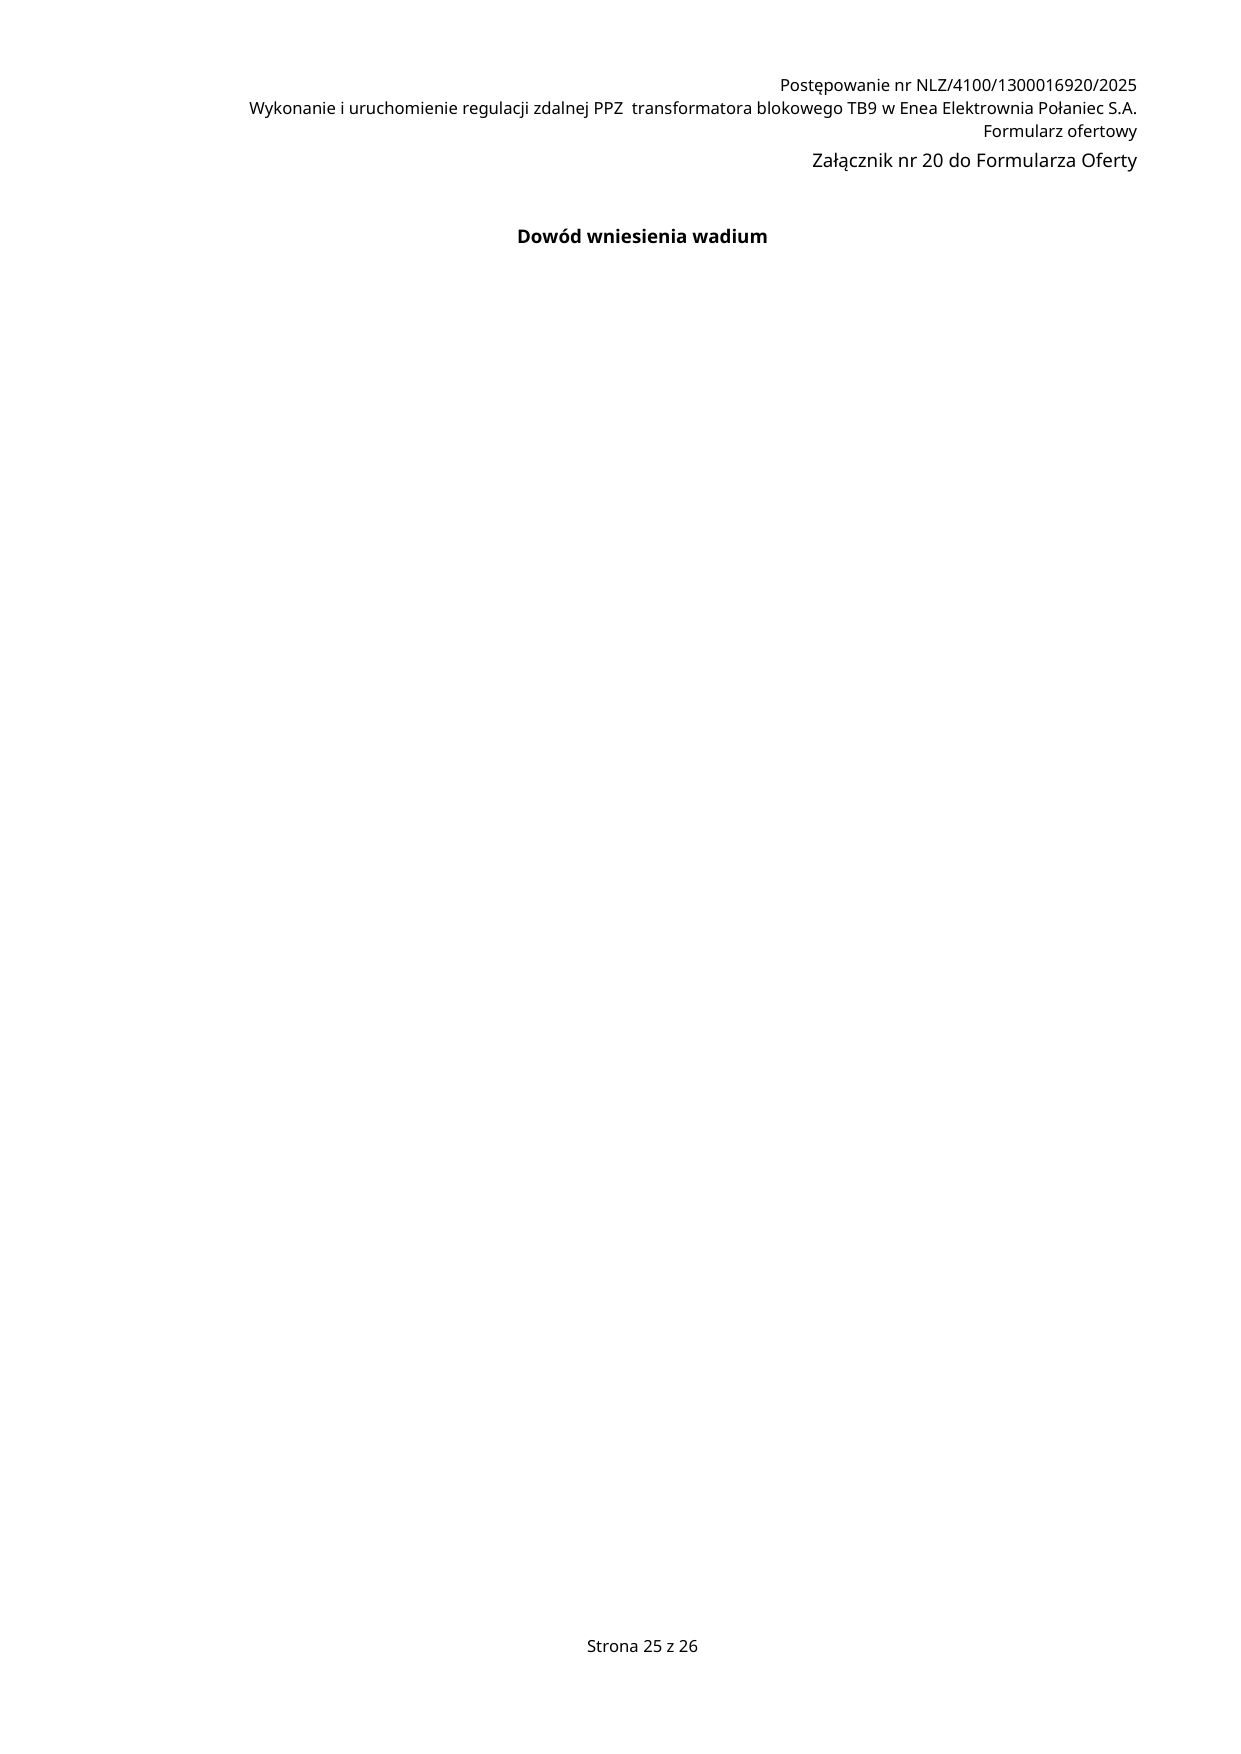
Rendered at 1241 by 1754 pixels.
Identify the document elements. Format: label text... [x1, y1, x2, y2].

text Załącznik nr 20 do Formularza Oferty [148, 148, 1137, 173]
subtitle Dowód wniesienia wadium [148, 224, 1137, 249]
